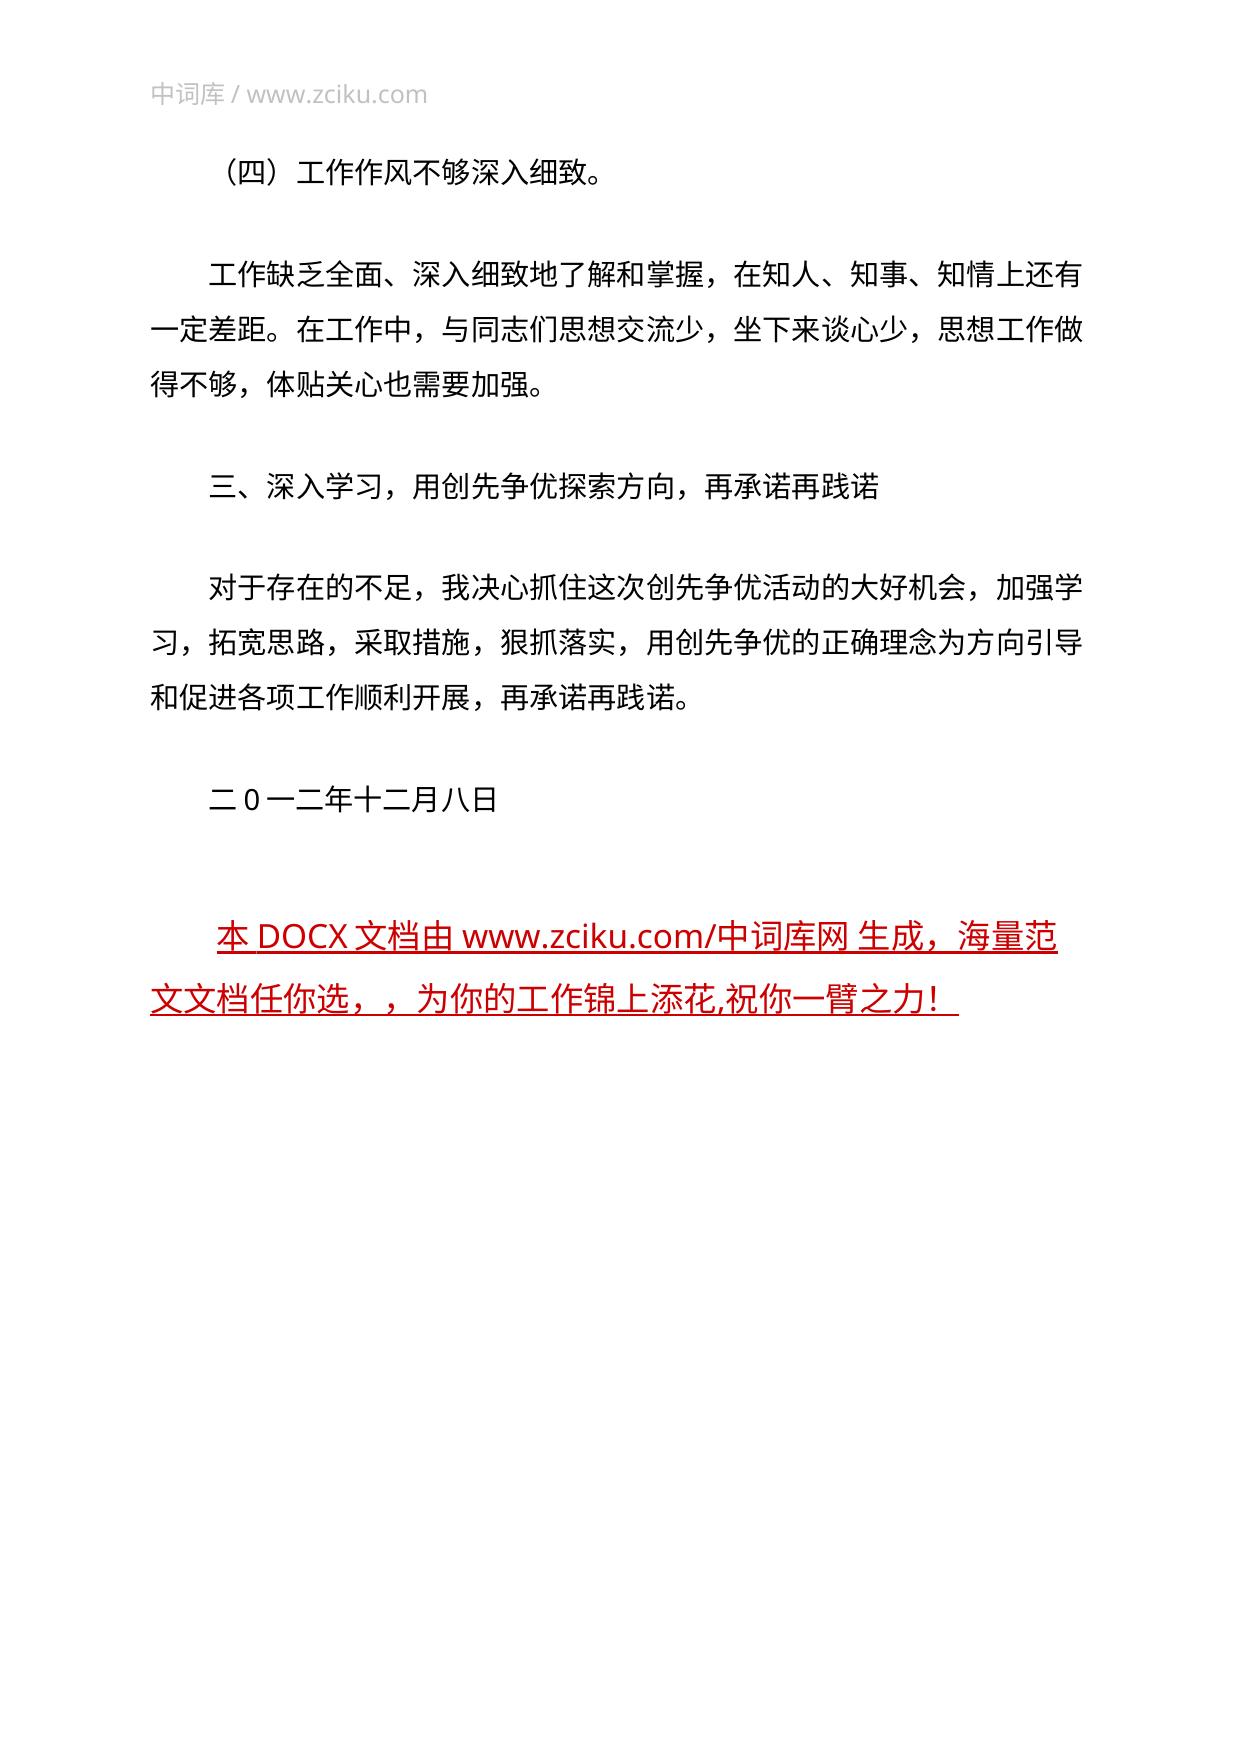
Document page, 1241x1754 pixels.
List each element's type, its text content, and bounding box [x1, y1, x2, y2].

text 三、深入学习，用创先争优探索方向，再承诺再践诺 [150, 463, 1090, 506]
text 二0一二年十二月八日 [150, 777, 1090, 819]
text 对于存在的不足，我决心抓住这次创先争优活动的大好机会，加强学习，拓宽思路，采取措施，狠抓落实，用创先争优的正确理念为方向引导和促进各项工作顺利开展，再承诺再践诺。 [150, 565, 1090, 717]
text 本DOCX文档由 www.zciku.com/中词库网 生成，海量范文文档任你选，，为你的工作锦上添花,祝你一臂之力！ [150, 910, 1090, 1021]
text 工作缺乏全面、深入细致地了解和掌握，在知人、知事、知情上还有一定差距。在工作中，与同志们思想交流少，坐下来谈心少，思想工作做得不够，体贴关心也需要加强。 [150, 252, 1090, 404]
text （四）工作作风不够深入细致。 [150, 150, 1090, 192]
